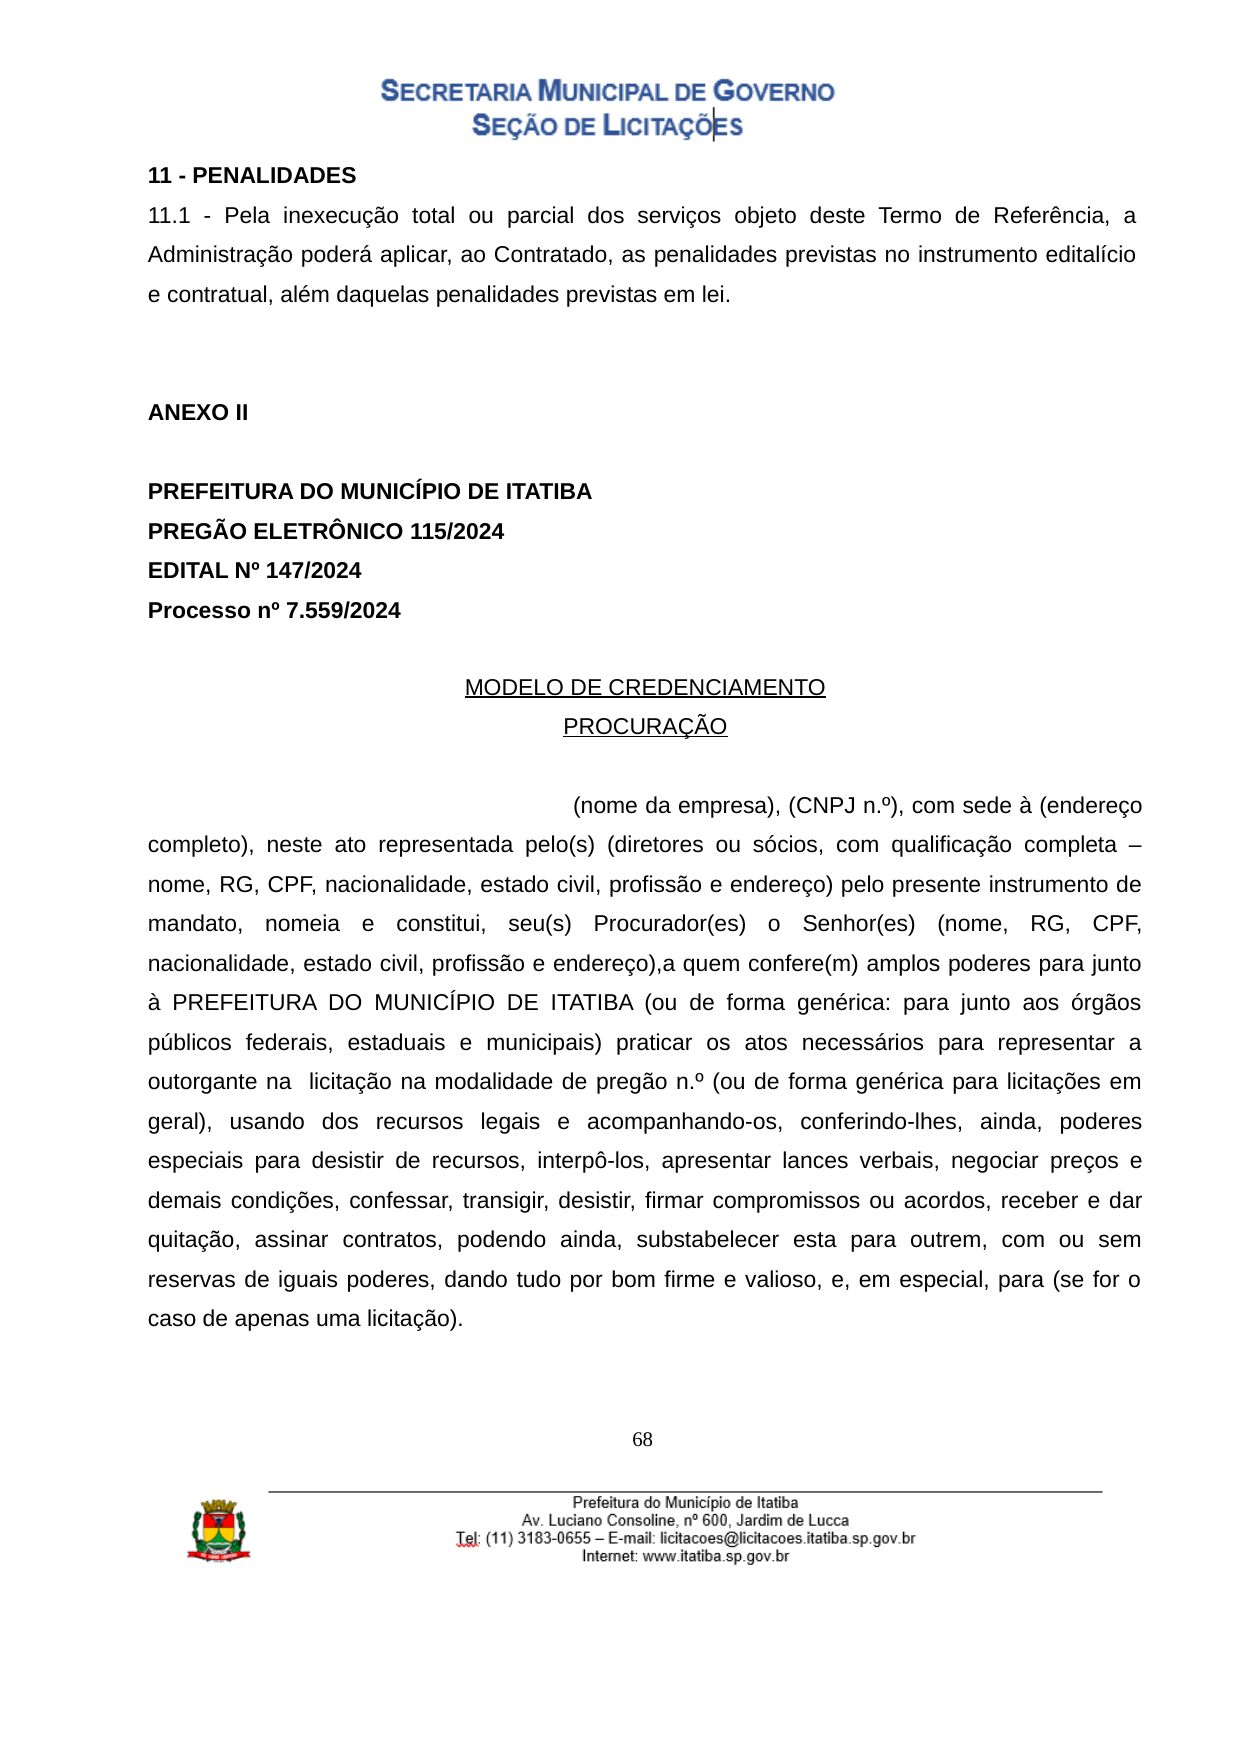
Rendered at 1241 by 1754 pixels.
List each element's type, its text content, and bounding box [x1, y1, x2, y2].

text PREFEITURA DO MUNICÍPIO DE ITATIBA [148, 478, 1143, 505]
text (nome da empresa), (CNPJ n.º), com sede à (endereço completo), neste ato representada pelo(s) (diretores ou sócios, com qualificação completa – nome, RG, CPF, nacionalidade, estado civil, profissão e endereço) pelo presente instrumento de mandato, nomeia e constitui, seu(s) Procurador(es) o Senhor(es) (nome, RG, CPF, nacionalidade, estado civil, profissão e endereço),a quem confere(m) amplos poderes para junto à PREFEITURA DO MUNICÍPIO DE ITATIBA (ou de forma genérica: para junto aos órgãos públicos federais, estaduais e municipais) praticar os atos necessários para representar a outorgante na licitação na modalidade de pregão n.º (ou de forma genérica para licitações em geral), usando dos recursos legais e acompanhando-os, conferindo-lhes, ainda, poderes especiais para desistir de recursos, interpô-los, apresentar lances verbais, negociar preços e demais condições, confessar, transigir, desistir, firmar compromissos ou acordos, receber e dar quitação, assinar contratos, podendo ainda, substabelecer esta para outrem, com ou sem reservas de iguais poderes, dando tudo por bom firme e valioso, e, em especial, para (se for o caso de apenas uma licitação). [148, 792, 1143, 1331]
text PREGÃO ELETRÔNICO 115/2024 [148, 518, 1143, 544]
text 11 - PENALIDADES [148, 162, 1137, 189]
text Processo nº 7.559/2024 [148, 597, 1143, 623]
picture [148, 1450, 1137, 1591]
text 11.1 - Pela inexecução total ou parcial dos serviços objeto deste Termo de Referência, a Administração poderá aplicar, ao Contratado, as penalidades previstas no instrumento editalício e contratual, além daquelas penalidades previstas em lei. [148, 202, 1137, 307]
text ANEXO II [148, 399, 1143, 426]
text MODELO DE CREDENCIAMENTO [148, 673, 1143, 700]
text PROCURAÇÃO [148, 713, 1143, 739]
text EDITAL Nº 147/2024 [148, 557, 1143, 584]
picture [148, 59, 1034, 148]
